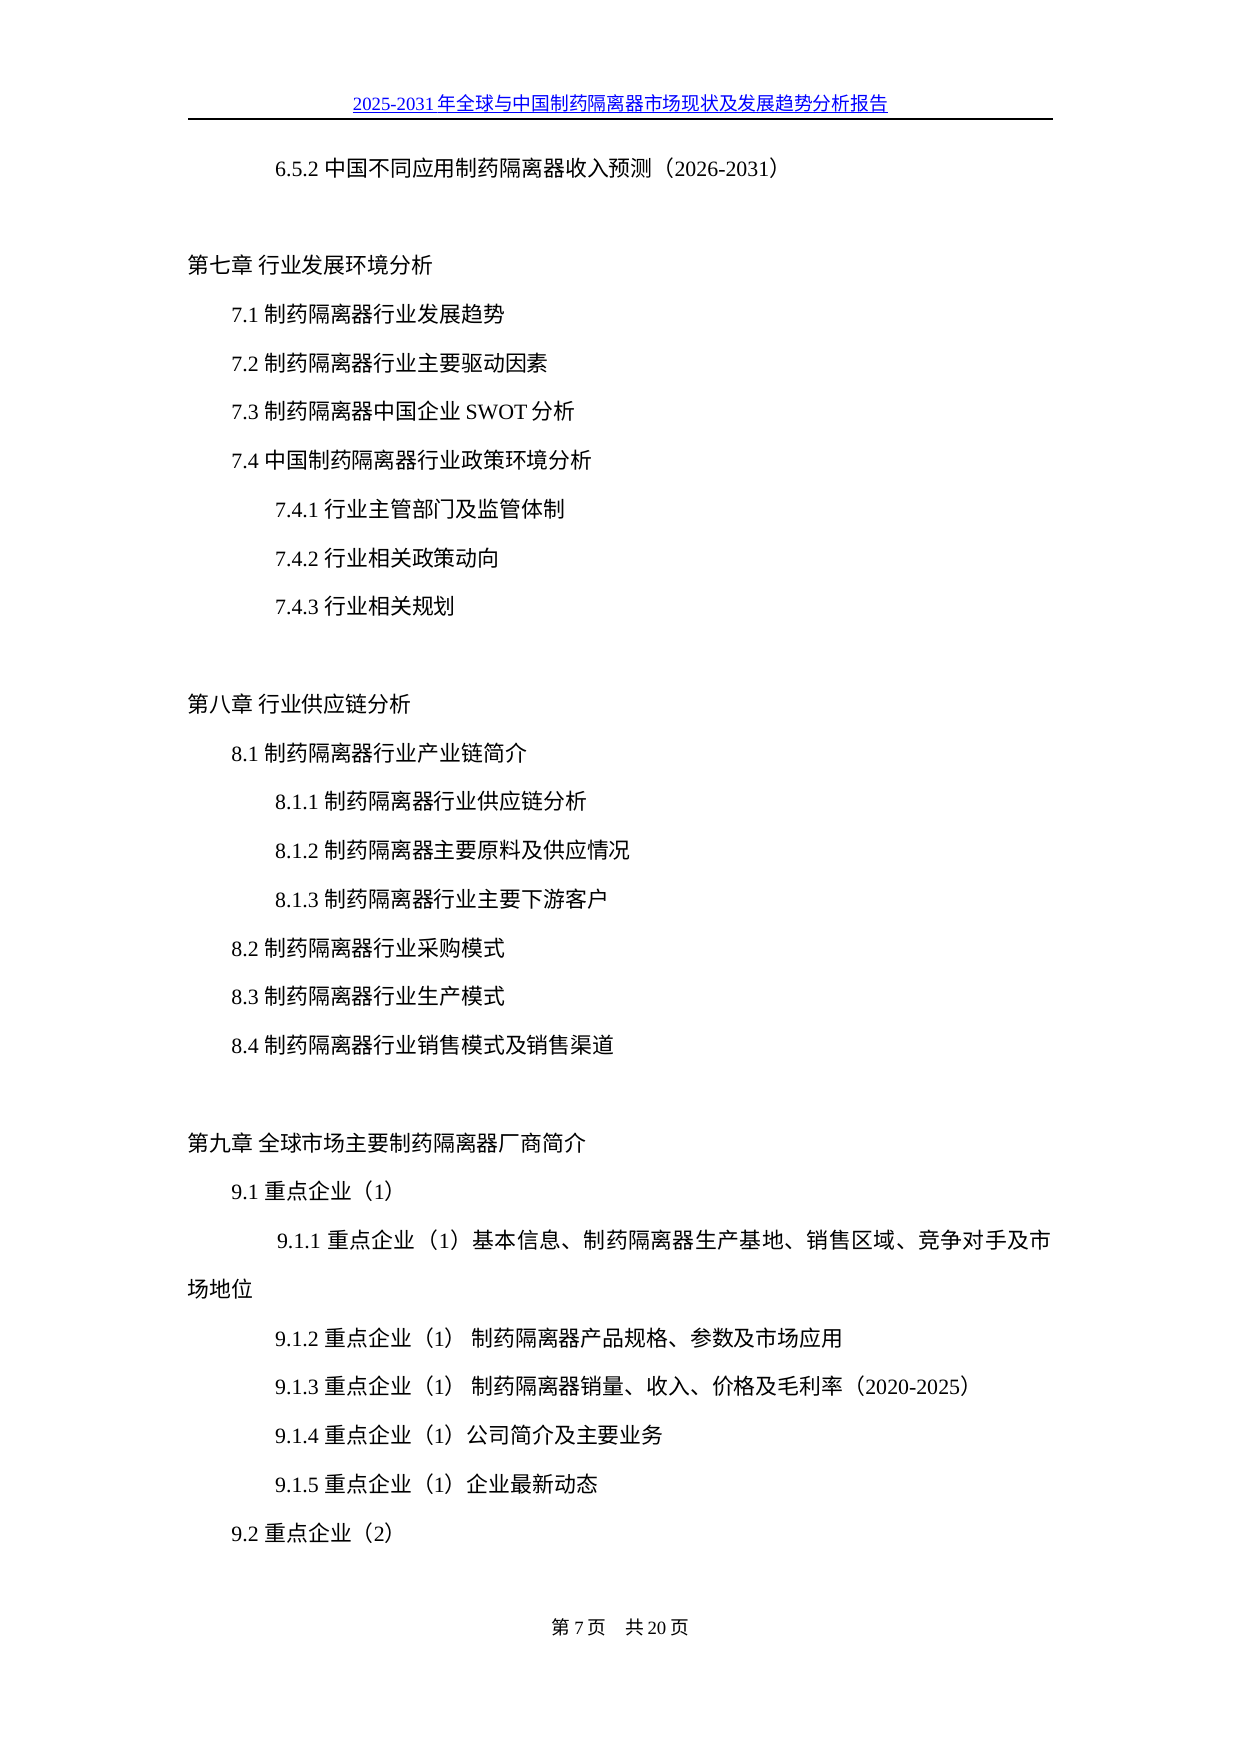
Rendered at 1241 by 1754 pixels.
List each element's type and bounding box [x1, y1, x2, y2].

text [187, 150, 1053, 1548]
